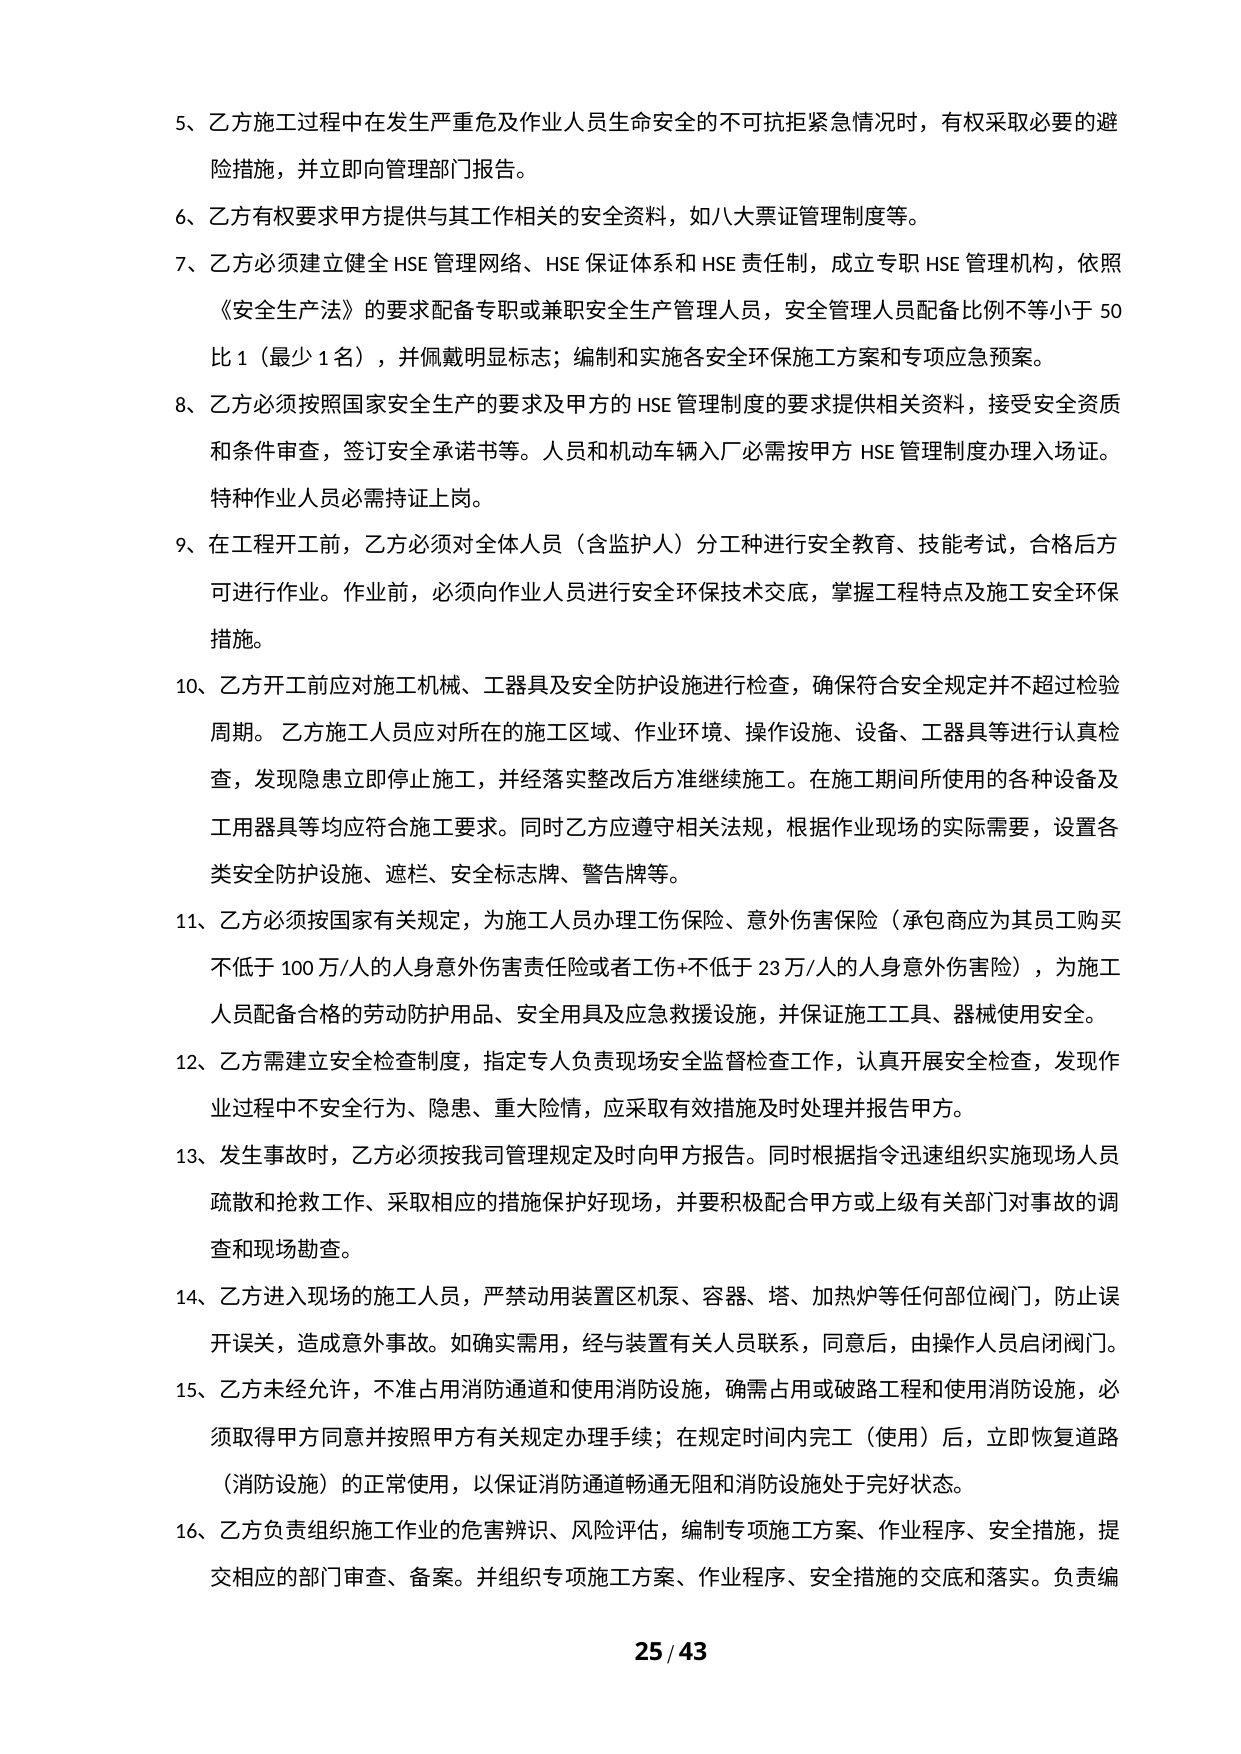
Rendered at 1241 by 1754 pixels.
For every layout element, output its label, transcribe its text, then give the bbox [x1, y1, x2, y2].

text 15、乙方未经允许，不准占用消防通道和使用消防设施，确需占用或破路工程和使用消防设施，必须取得甲方同意并按照甲方有关规定办理手续；在规定时间内完工（使用）后，立即恢复道路（消防设施）的正常使用，以保证消防通道畅通无阻和消防设施处于完好状态。 [175, 1372, 1122, 1499]
text 10、乙方开工前应对施工机械、工器具及安全防护设施进行检查，确保符合安全规定并不超过检验周期。 乙方施工人员应对所在的施工区域、作业环境、操作设施、设备、工器具等进行认真检查，发现隐患立即停止施工，并经落实整改后方准继续施工。在施工期间所使用的各种设备及工用器具等均应符合施工要求。同时乙方应遵守相关法规，根据作业现场的实际需要，设置各类安全防护设施、遮栏、安全标志牌、警告牌等。 [175, 668, 1122, 889]
text 5、乙方施工过程中在发生严重危及作业人员生命安全的不可抗拒紧急情况时，有权采取必要的避险措施，并立即向管理部门报告。 [175, 105, 1122, 184]
text 12、乙方需建立安全检查制度，指定专人负责现场安全监督检查工作，认真开展安全检查，发现作业过程中不安全行为、隐患、重大险情，应采取有效措施及时处理并报告甲方。 [175, 1044, 1122, 1123]
text 7、乙方必须建立健全HSE管理网络、HSE保证体系和HSE责任制，成立专职HSE管理机构，依照《安全生产法》的要求配备专职或兼职安全生产管理人员，安全管理人员配备比例不等小于50比1（最少1名），并佩戴明显标志；编制和实施各安全环保施工方案和专项应急预案。 [175, 245, 1122, 372]
text 8、乙方必须按照国家安全生产的要求及甲方的HSE管理制度的要求提供相关资料，接受安全资质和条件审查，签订安全承诺书等。人员和机动车辆入厂必需按甲方HSE管理制度办理入场证。特种作业人员必需持证上岗。 [175, 386, 1122, 513]
text 13、发生事故时，乙方必须按我司管理规定及时向甲方报告。同时根据指令迅速组织实施现场人员疏散和抢救工作、采取相应的措施保护好现场，并要积极配合甲方或上级有关部门对事故的调查和现场勘查。 [175, 1137, 1122, 1264]
text 14、乙方进入现场的施工人员，严禁动用装置区机泵、容器、塔、加热炉等任何部位阀门，防止误开误关，造成意外事故。如确实需用，经与装置有关人员联系，同意后，由操作人员启闭阀门。 [175, 1278, 1122, 1358]
text 9、在工程开工前，乙方必须对全体人员（含监护人）分工种进行安全教育、技能考试，合格后方可进行作业。作业前，必须向作业人员进行安全环保技术交底，掌握工程特点及施工安全环保措施。 [175, 527, 1122, 654]
text 6、乙方有权要求甲方提供与其工作相关的安全资料，如八大票证管理制度等。 [175, 199, 1122, 231]
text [175, 1513, 1122, 1592]
text 11、乙方必须按国家有关规定，为施工人员办理工伤保险、意外伤害保险（承包商应为其员工购买不低于100万/人的人身意外伤害责任险或者工伤+不低于23万/人的人身意外伤害险），为施工人员配备合格的劳动防护用品、安全用具及应急救援设施，并保证施工工具、器械使用安全。 [175, 903, 1122, 1029]
